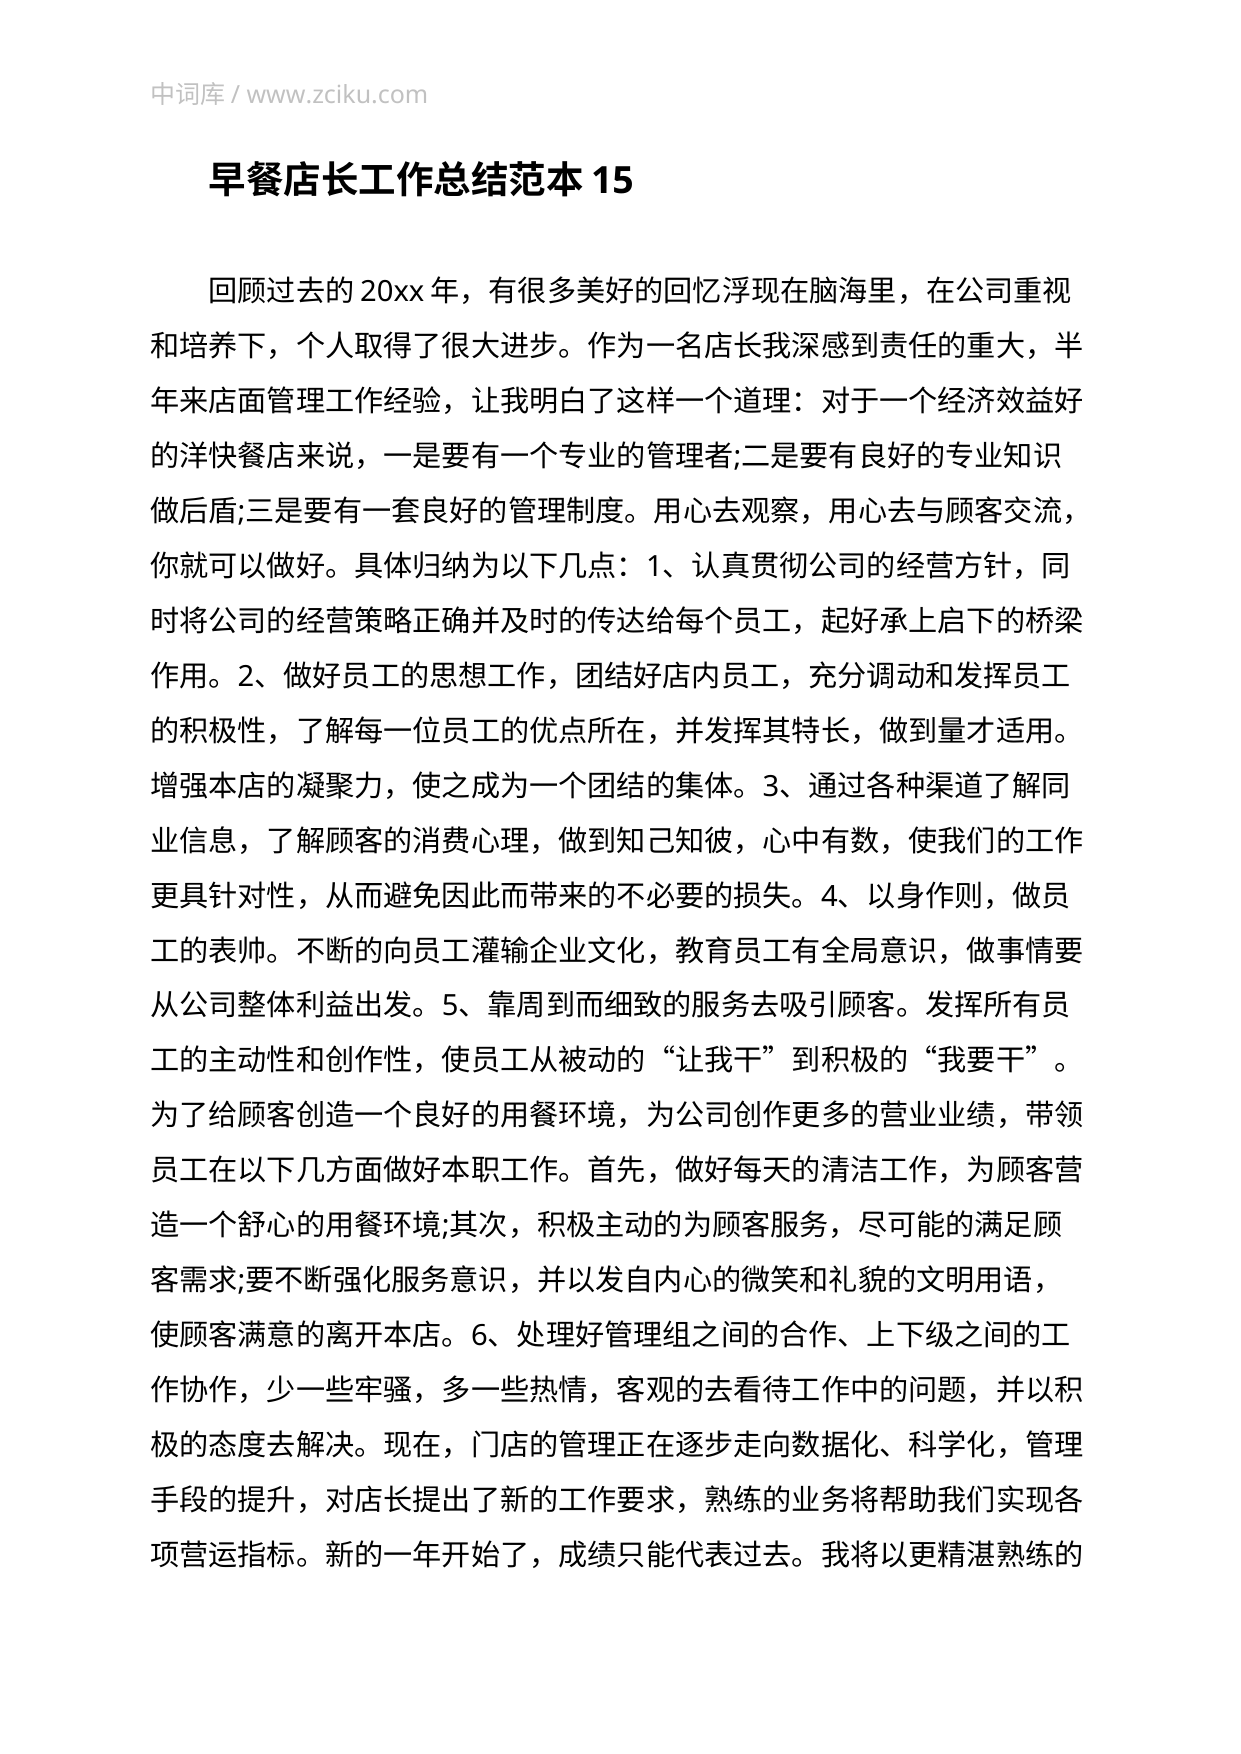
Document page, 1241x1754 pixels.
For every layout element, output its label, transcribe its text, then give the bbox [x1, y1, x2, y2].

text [150, 268, 1090, 1574]
text 早餐店长工作总结范本15 [150, 150, 1090, 204]
